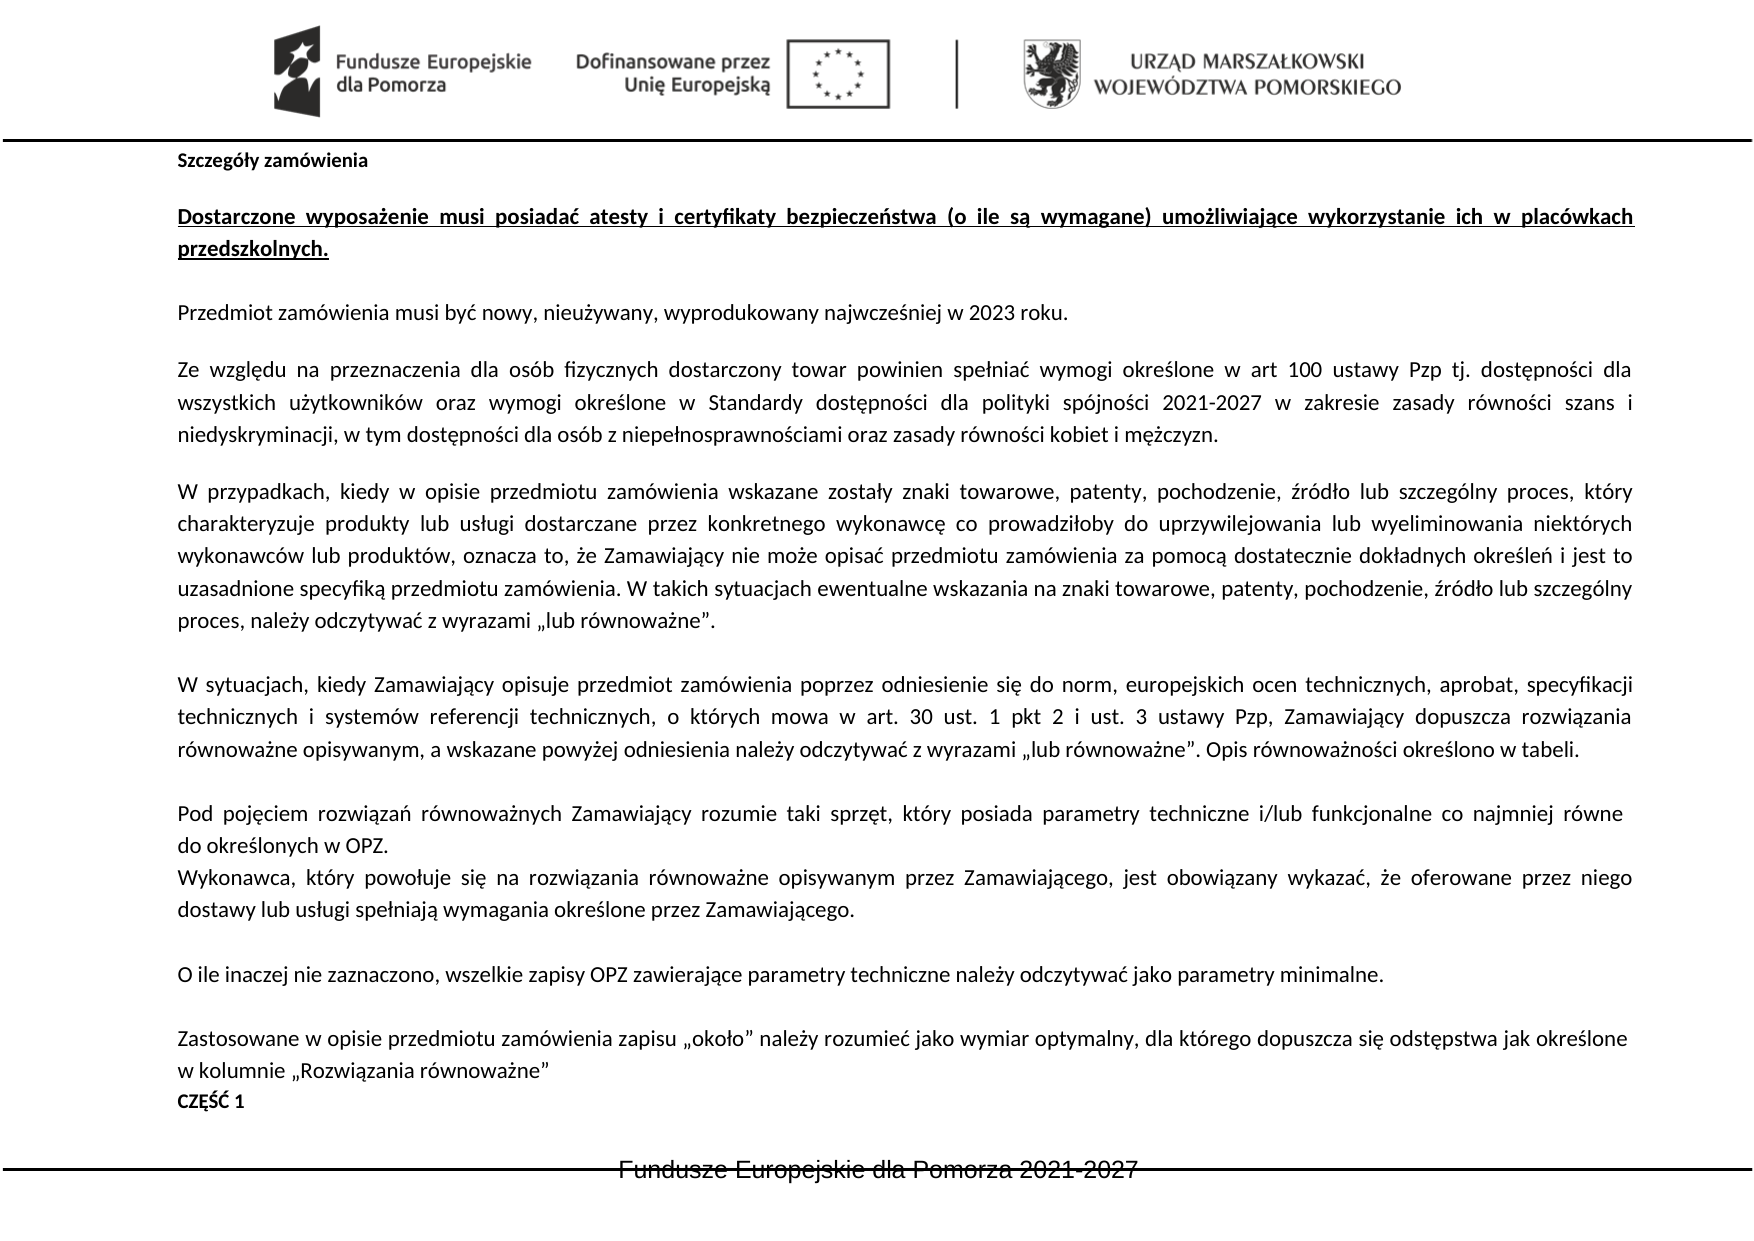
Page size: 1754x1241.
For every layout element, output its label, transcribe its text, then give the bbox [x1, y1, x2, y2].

text Zastosowane w opisie przedmiotu zamówienia zapisu „około” należy rozumieć jako wymiar optymalny, dla którego dopuszcza się odstępstwa jak określone w kolumnie „Rozwiązania równoważne” [177, 1024, 1636, 1084]
text Wykonawca, który powołuje się na rozwiązania równoważne opisywanym przez Zamawiającego, jest obowiązany wykazać, że oferowane przez niego dostawy lub usługi spełniają wymagania określone przez Zamawiającego. [177, 863, 1636, 924]
text Pod pojęciem rozwiązań równoważnych Zamawiający rozumie taki sprzęt, który posiada parametry techniczne i/lub funkcjonalne co najmniej równe do określonych w OPZ. [177, 799, 1636, 859]
text Szczegóły zamówienia [177, 148, 1636, 173]
text W przypadkach, kiedy w opisie przedmiotu zamówienia wskazane zostały znaki towarowe, patenty, pochodzenie, źródło lub szczególny proces, który charakteryzuje produkty lub usługi dostarczane przez konkretnego wykonawcę co prowadziłoby do uprzywilejowania lub wyeliminowania niektórych wykonawców lub produktów, oznacza to, że Zamawiający nie może opisać przedmiotu zamówienia za pomocą dostatecznie dokładnych określeń i jest to uzasadnione specyfiką przedmiotu zamówienia. W takich sytuacjach ewentualne wskazania na znaki towarowe, patenty, pochodzenie, źródło lub szczególny proces, należy odczytywać z wyrazami „lub równoważne”. [177, 477, 1636, 634]
text Ze względu na przeznaczenia dla osób fizycznych dostarczony towar powinien spełniać wymogi określone w art 100 ustawy Pzp tj. dostępności dla wszystkich użytkowników oraz wymogi określone w Standardy dostępności dla polityki spójności 2021-2027 w zakresie zasady równości szans i niedyskryminacji, w tym dostępności dla osób z niepełnosprawnościami oraz zasady równości kobiet i mężczyzn. [177, 356, 1636, 448]
text Dostarczone wyposażenie musi posiadać atesty i certyfikaty bezpieczeństwa (o ile są wymagane) umożliwiające wykorzystanie ich w placówkach przedszkolnych. [177, 202, 1636, 262]
text CZĘŚĆ 1 [177, 1089, 1636, 1114]
text W sytuacjach, kiedy Zamawiający opisuje przedmiot zamówienia poprzez odniesienie się do norm, europejskich ocen technicznych, aprobat, specyfikacji technicznych i systemów referencji technicznych, o których mowa w art. 30 ust. 1 pkt 2 i ust. 3 ustawy Pzp, Zamawiający dopuszcza rozwiązania równoważne opisywanym, a wskazane powyżej odniesienia należy odczytywać z wyrazami „lub równoważne”. Opis równoważności określono w tabeli. [177, 670, 1636, 763]
text O ile inaczej nie zaznaczono, wszelkie zapisy OPZ zawierające parametry techniczne należy odczytywać jako parametry minimalne. [177, 960, 1636, 988]
picture [263, 18, 1408, 125]
text Przedmiot zamówienia musi być nowy, nieużywany, wyprodukowany najwcześniej w 2023 roku. [177, 298, 1636, 326]
